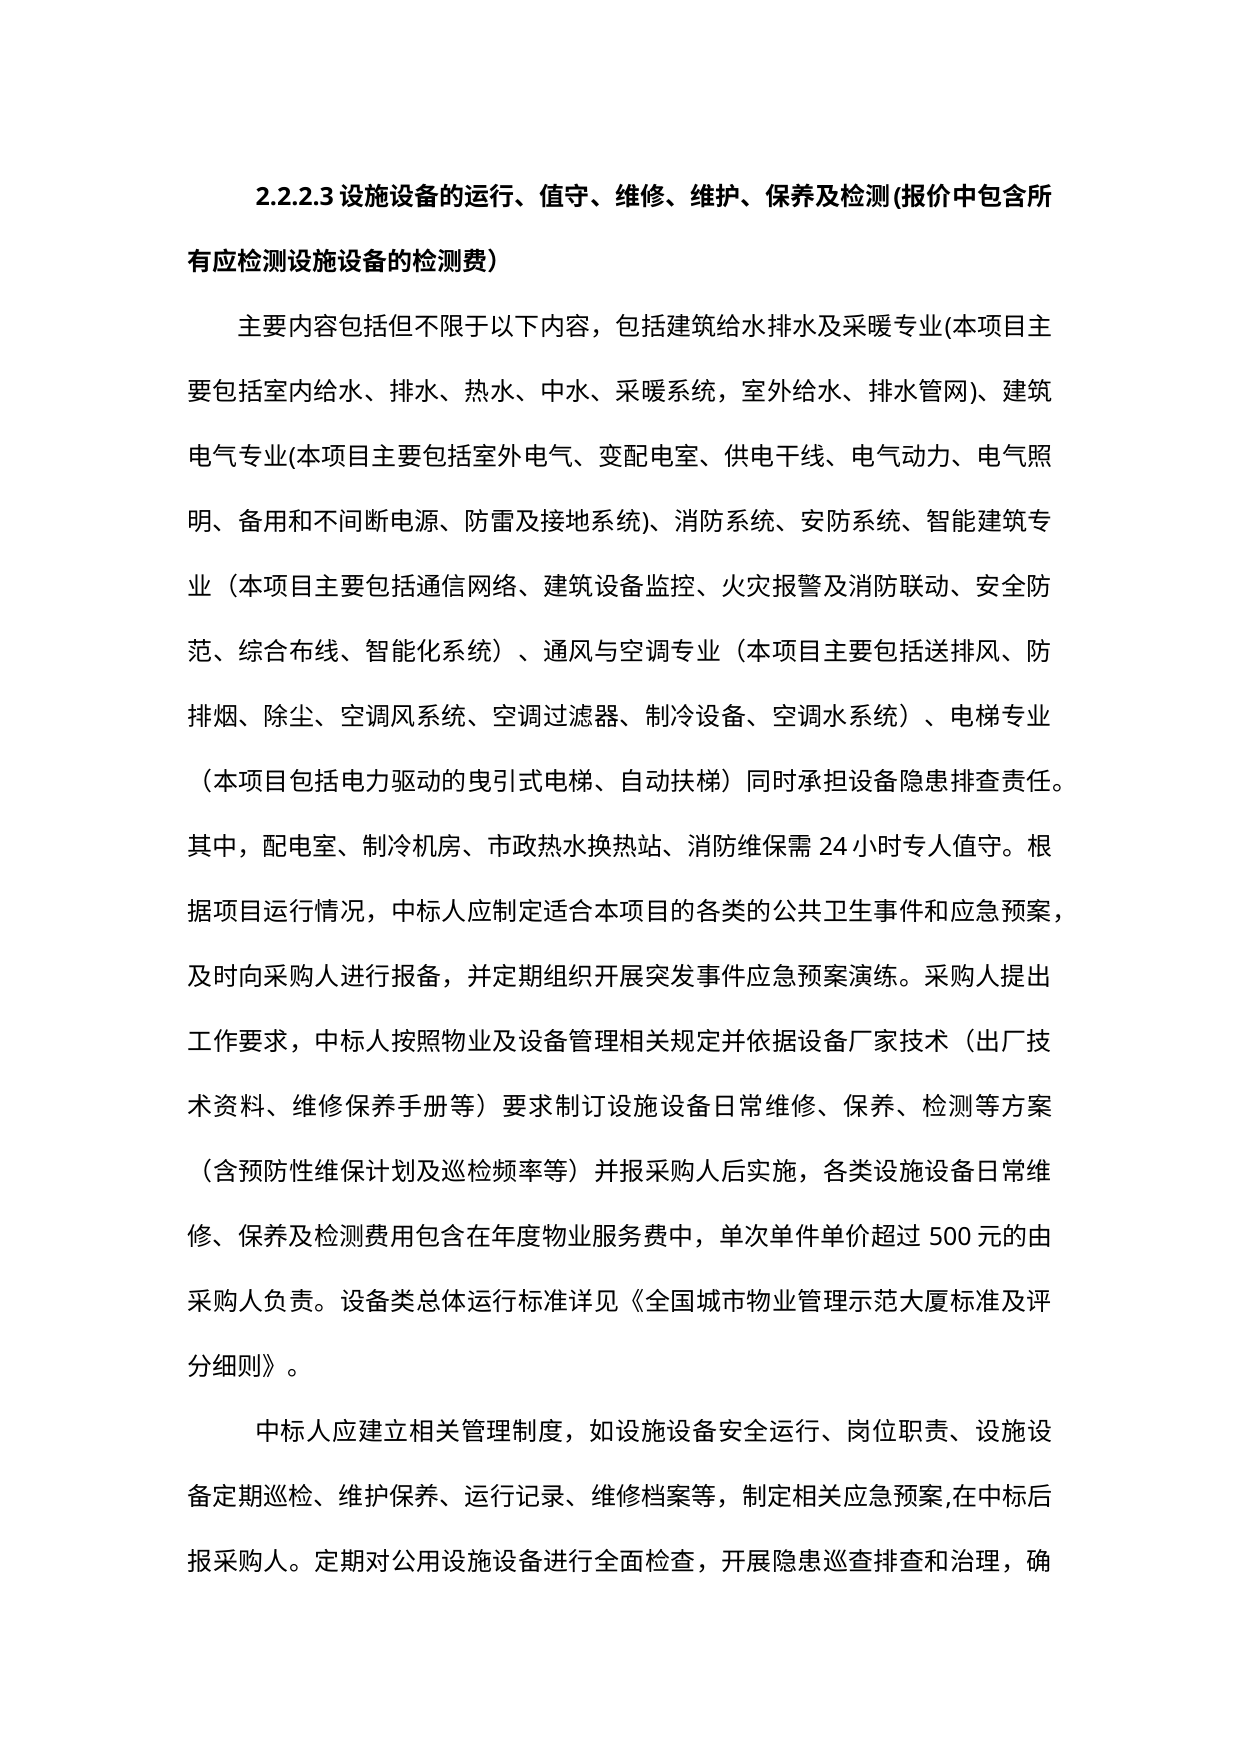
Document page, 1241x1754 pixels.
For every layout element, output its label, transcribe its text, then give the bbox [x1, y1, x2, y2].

text 2.2.2.3设施设备的运行、值守、维修、维护、保养及检测(报价中包含所有应检测设施设备的检测费） [187, 162, 1053, 292]
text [187, 1397, 1053, 1592]
text 主要内容包括但不限于以下内容，包括建筑给水排水及采暖专业(本项目主要包括室内给水、排水、热水、中水、采暖系统，室外给水、排水管网)、建筑电气专业(本项目主要包括室外电气、变配电室、供电干线、电气动力、电气照明、备用和不间断电源、防雷及接地系统)、消防系统、安防系统、智能建筑专业（本项目主要包括通信网络、建筑设备监控、火灾报警及消防联动、安全防范、综合布线、智能化系统）、通风与空调专业（本项目主要包括送排风、防排烟、除尘、空调风系统、空调过滤器、制冷设备、空调水系统）、电梯专业（本项目包括电力驱动的曳引式电梯、自动扶梯）同时承担设备隐患排查责任。其中，配电室、制冷机房、市政热水换热站、消防维保需24小时专人值守。根据项目运行情况，中标人应制定适合本项目的各类的公共卫生事件和应急预案，及时向采购人进行报备，并定期组织开展突发事件应急预案演练。采购人提出工作要求，中标人按照物业及设备管理相关规定并依据设备厂家技术（出厂技术资料、维修保养手册等）要求制订设施设备日常维修、保养、检测等方案（含预防性维保计划及巡检频率等）并报采购人后实施，各类设施设备日常维修、保养及检测费用包含在年度物业服务费中，单次单件单价超过500元的由采购人负责。设备类总体运行标准详见《全国城市物业管理示范大厦标准及评分细则》。 [187, 292, 1053, 1397]
